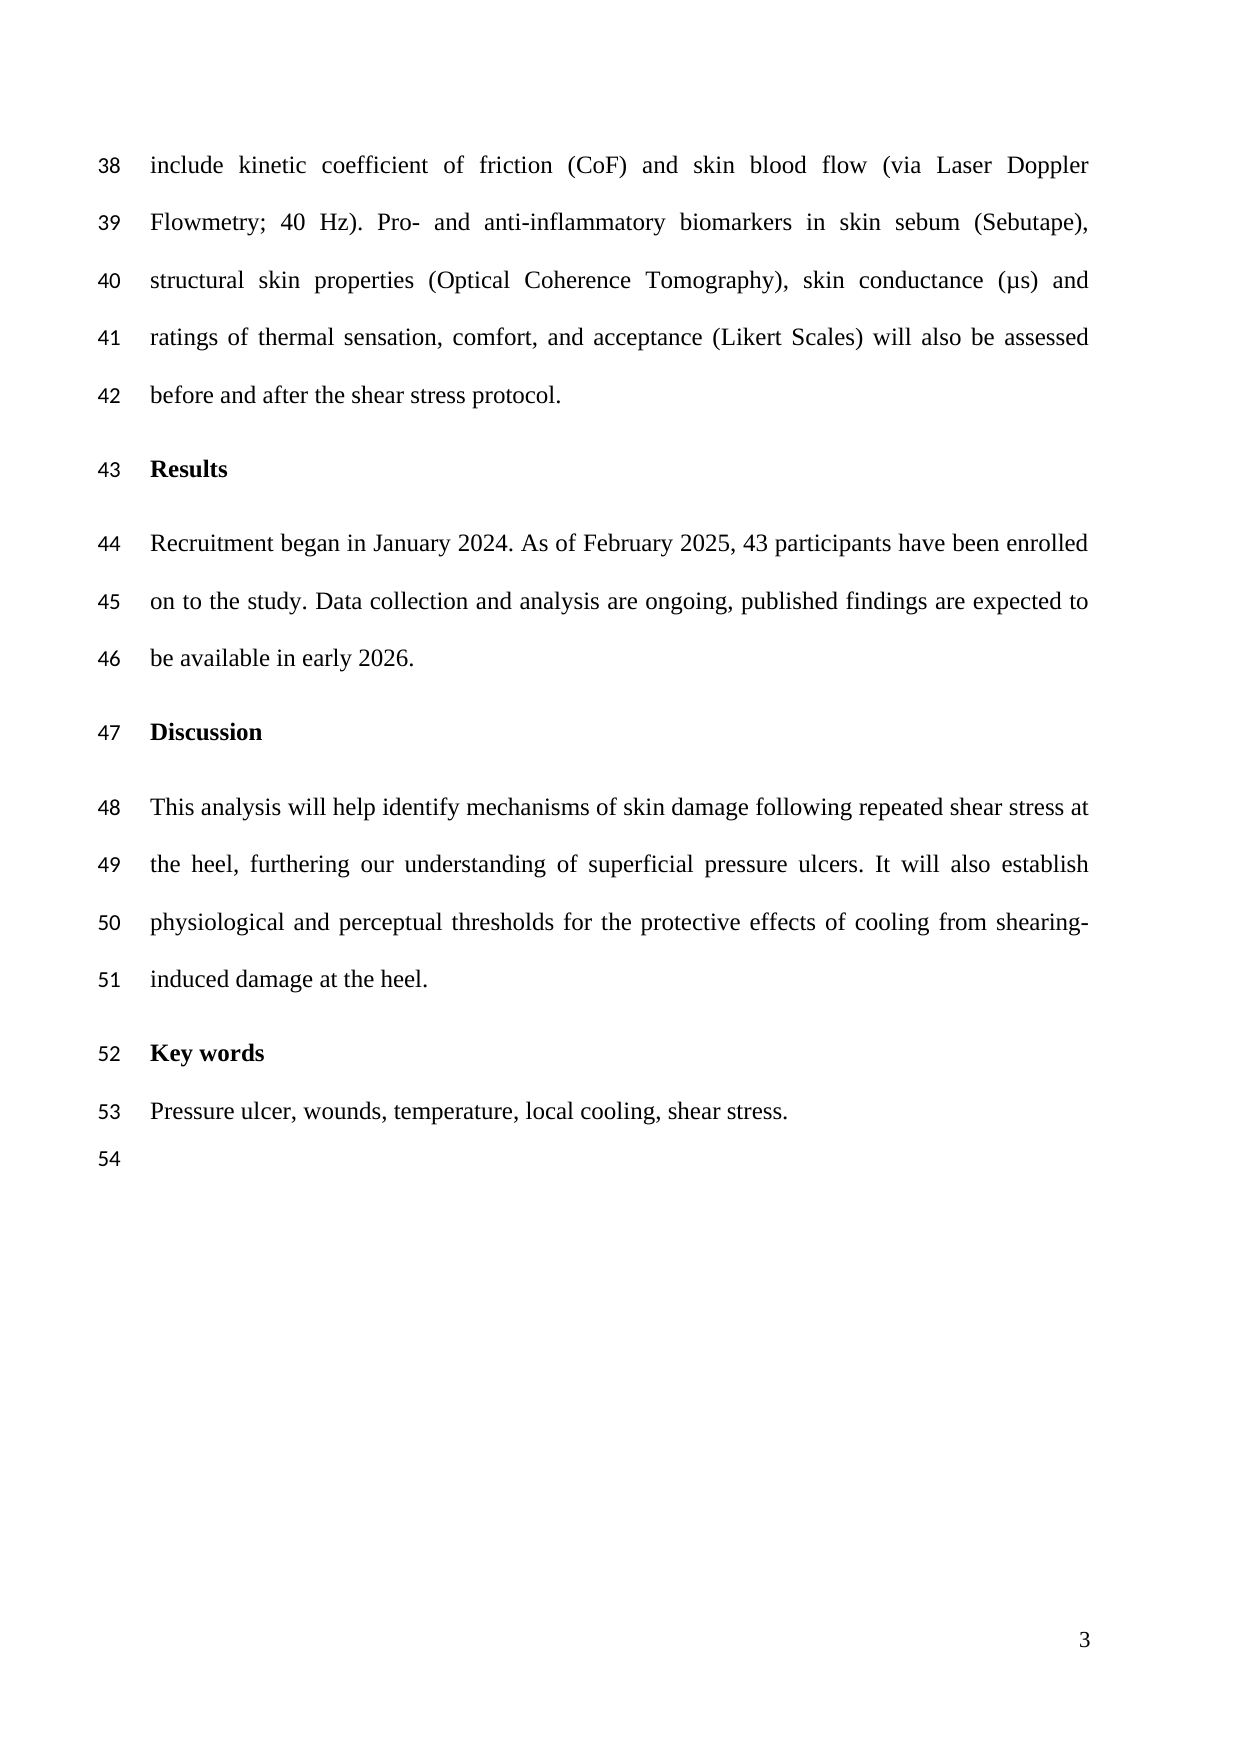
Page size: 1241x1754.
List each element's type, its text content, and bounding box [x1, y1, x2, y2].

text Pressure ulcer, wounds, temperature, local cooling, shear stress. [150, 1096, 1090, 1124]
text Recruitment began in January 2024. As of February 2025, 43 participants have been enrolled on to the study. Data collection and analysis are ongoing, published findings are expected to be available in early 2026. [150, 528, 1090, 672]
text Discussion [150, 717, 1090, 746]
subtitle Key words [150, 1038, 1090, 1067]
text Results [150, 454, 1090, 483]
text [150, 150, 1090, 409]
text This analysis will help identify mechanisms of skin damage following repeated shear stress at the heel, furthering our understanding of superficial pressure ulcers. It will also establish physiological and perceptual thresholds for the protective effects of cooling from shearing-induced damage at the heel. [150, 792, 1090, 993]
